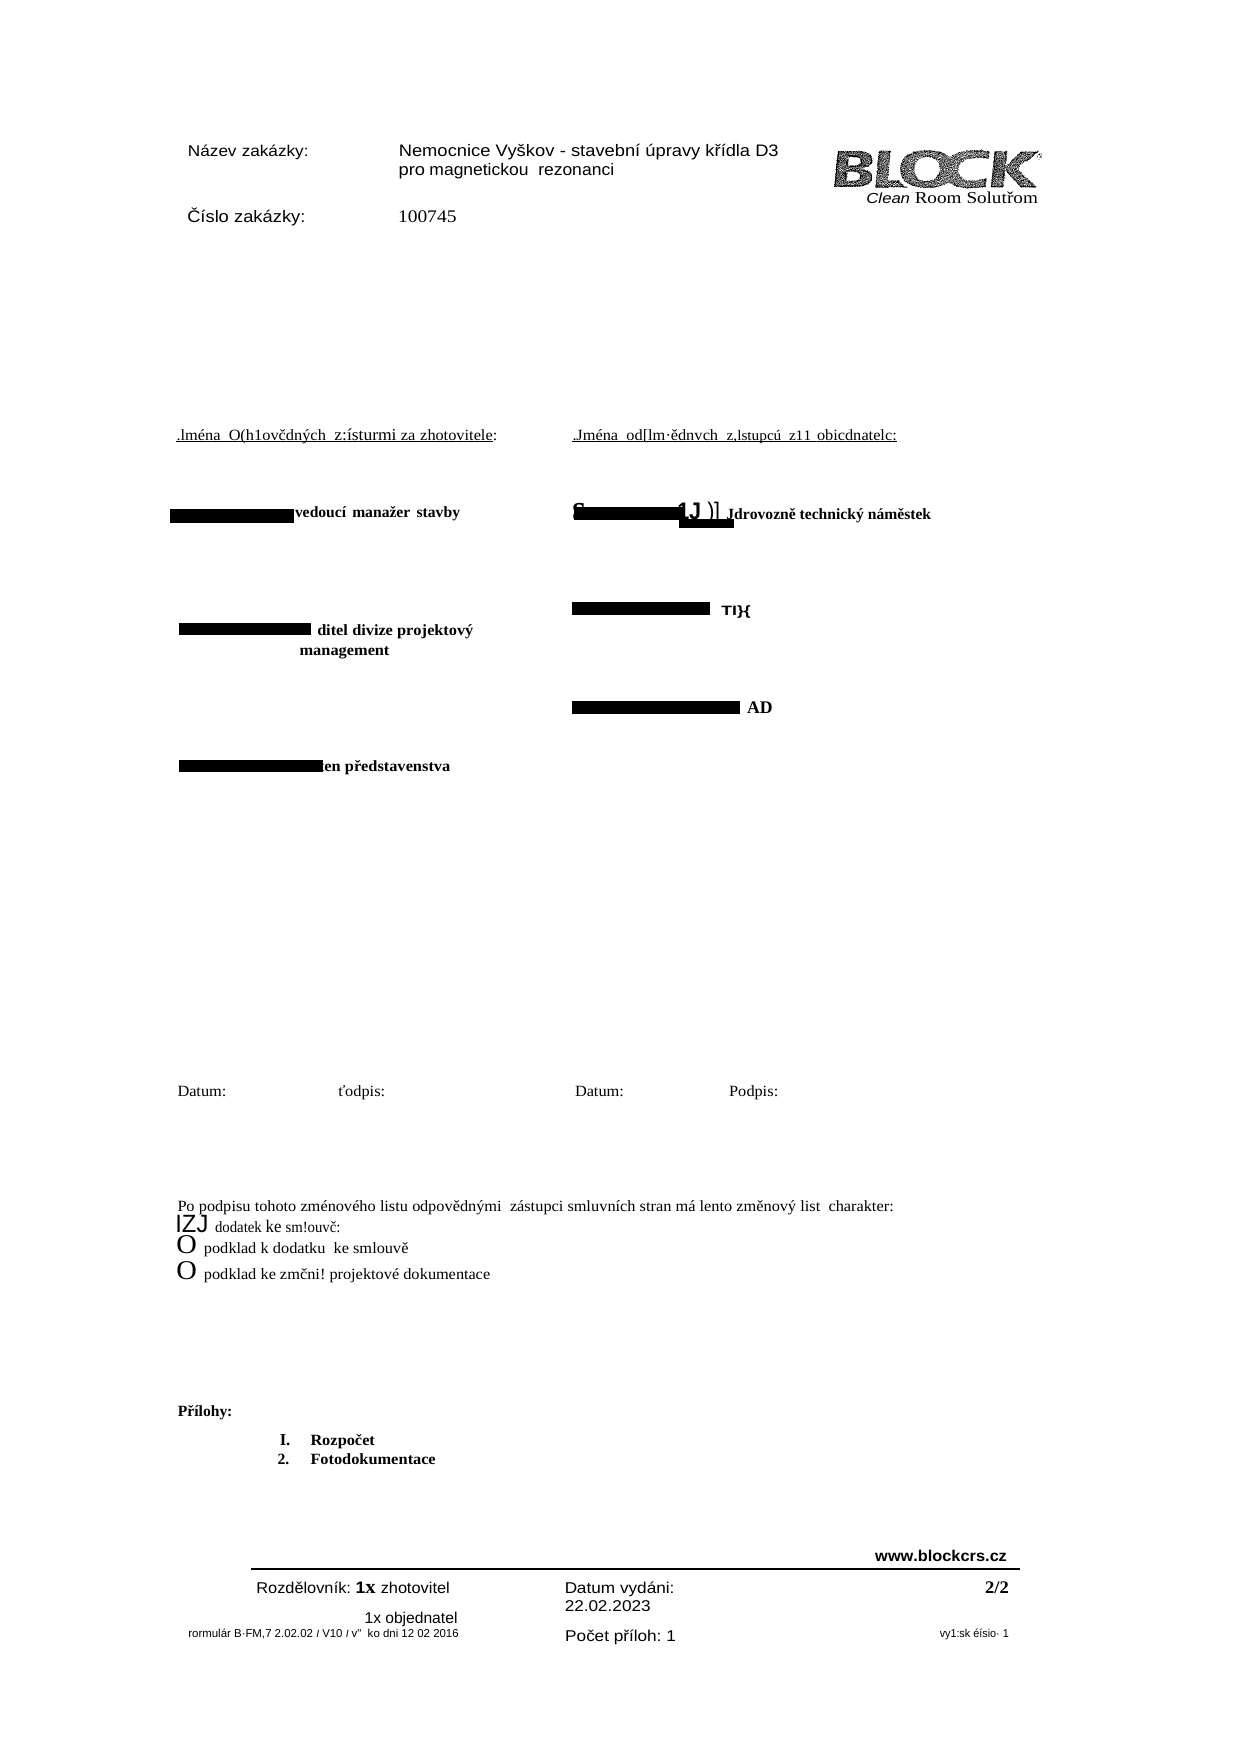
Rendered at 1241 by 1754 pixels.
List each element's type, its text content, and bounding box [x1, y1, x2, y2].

text rormulár B·FM,7 2.02.02 I V10 I v" ko dni 12 02 2016 [152, 1627, 458, 1640]
list Rozpočet [279, 1430, 1065, 1449]
list Fotodokumentace [277, 1450, 1065, 1468]
subtitle Název zakázky: Nemocnice Vyškov - stavební úpravy křídla D3 pro magnetickou rezonanci [188, 141, 795, 179]
text 1x objednatel [152, 1609, 457, 1627]
text O podklad k dodatku ke smlouvě [176, 1237, 1065, 1258]
subtitle Přílohy: [178, 1402, 234, 1420]
text O podklad ke zmčni! projektové dokumentace [176, 1258, 1065, 1284]
subtitle www.blockcrs.cz [875, 1547, 1065, 1565]
text TI}{ [719, 602, 752, 618]
text Po podpisu tohoto zménového listu odpovědnými zástupci smluvních stran má lento změnový list charakter: [177, 1199, 1065, 1215]
text 2/2 [985, 1577, 1065, 1597]
picture [833, 149, 1044, 190]
text IZJ dodatek ke sm!ouvč: [175, 1215, 1065, 1237]
text Rozdělovník: 1x zhotovitel [152, 1575, 449, 1598]
subtitle vedoucí manažer stavby s 1J )] Jdrovozně technický náměstek [295, 487, 1065, 526]
text Datum vydáni: 22.02.2023 [564, 1579, 761, 1615]
subtitle ditel divize projektový management [299, 621, 562, 658]
text .lména O(h1ovčdných z:ísturmi za zhotovitele: .Jména od[lm·ědnvch z,lstupcú z11 obicdnatelc: [176, 424, 1065, 443]
text Clean Room Solutřom [866, 193, 1065, 207]
text Datum: ťodpis: Datum: Podpis: [177, 1082, 1065, 1100]
text AD [747, 697, 1065, 717]
text Číslo zakázky: 100745 [187, 207, 1065, 227]
text Počet příloh: 1 [565, 1627, 761, 1645]
text vy1:sk éísio· 1 [939, 1627, 1065, 1640]
text ·ten představenstva [313, 757, 1065, 775]
